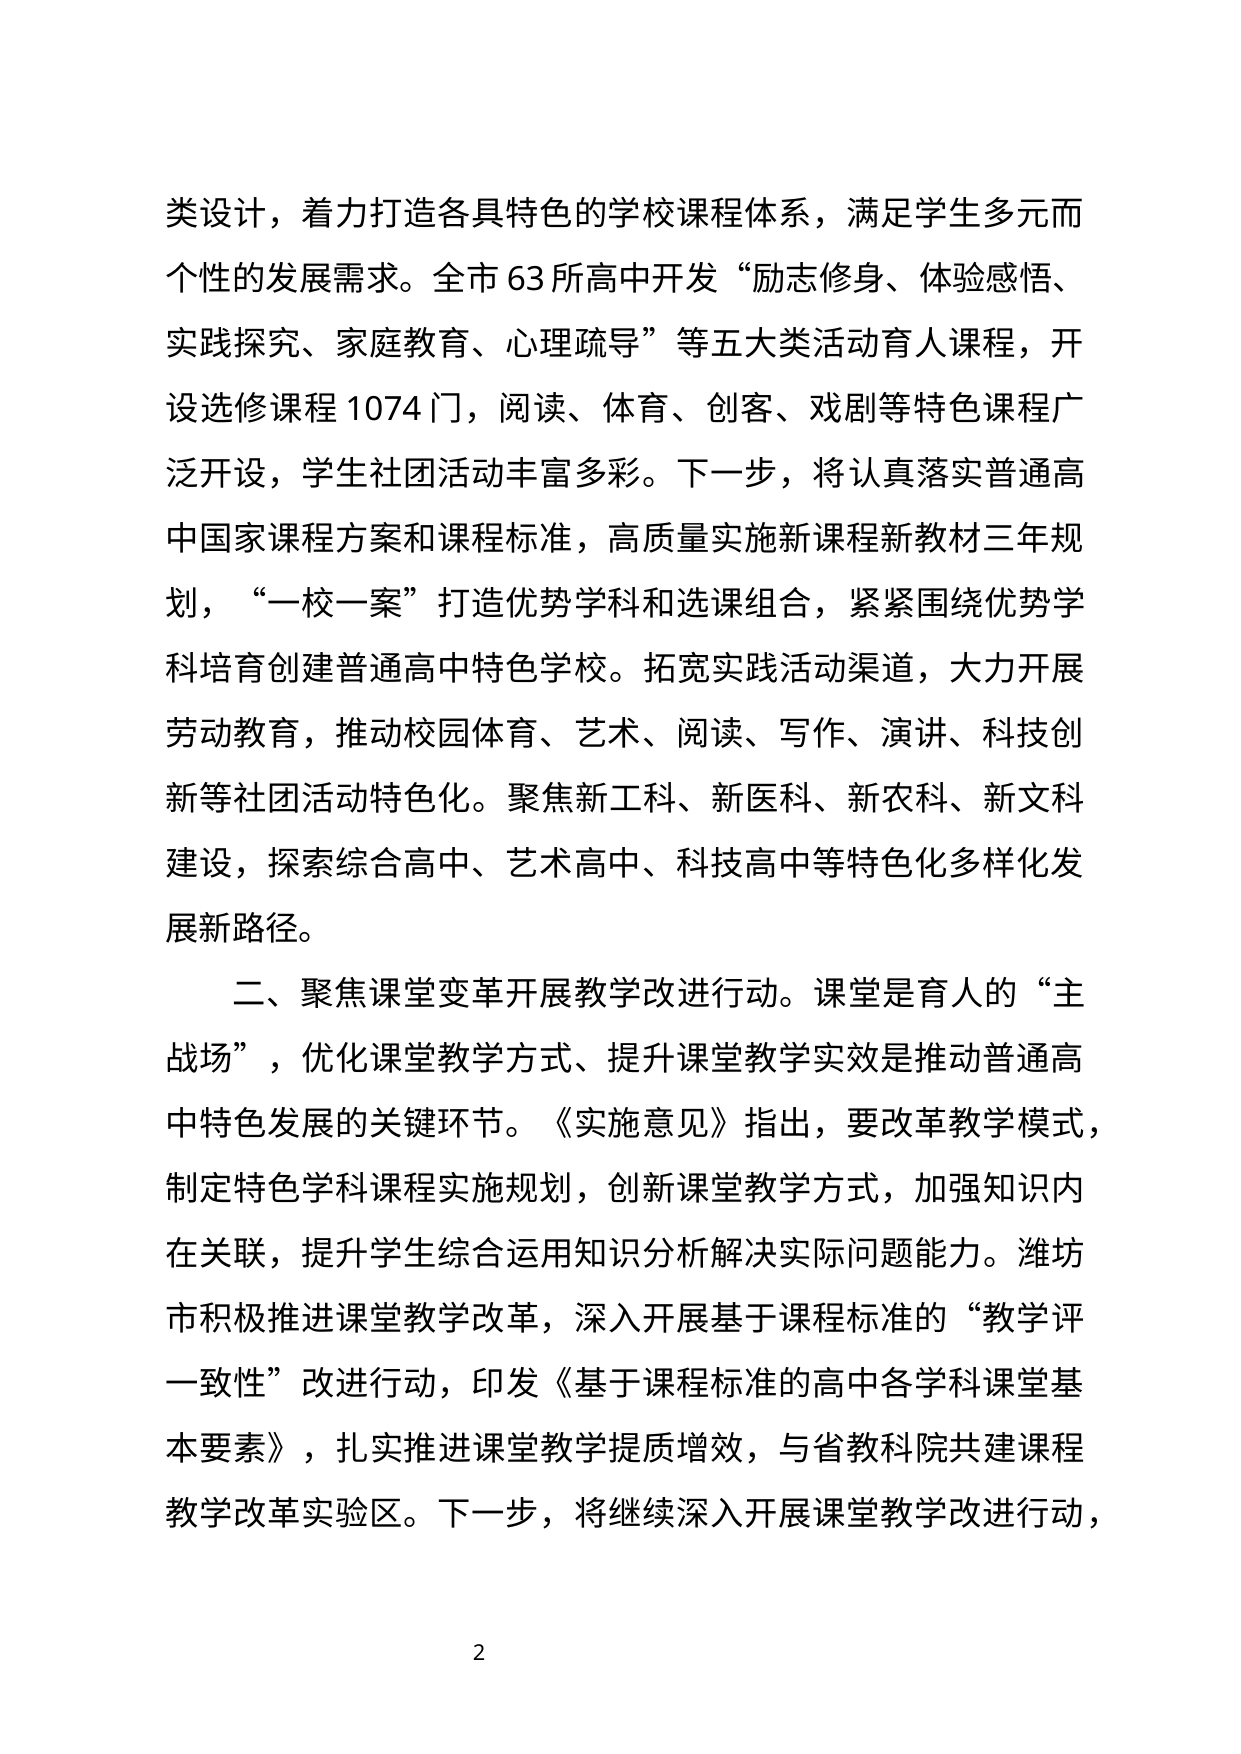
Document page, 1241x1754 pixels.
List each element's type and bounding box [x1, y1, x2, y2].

text [165, 958, 1087, 1543]
text [165, 178, 1087, 958]
